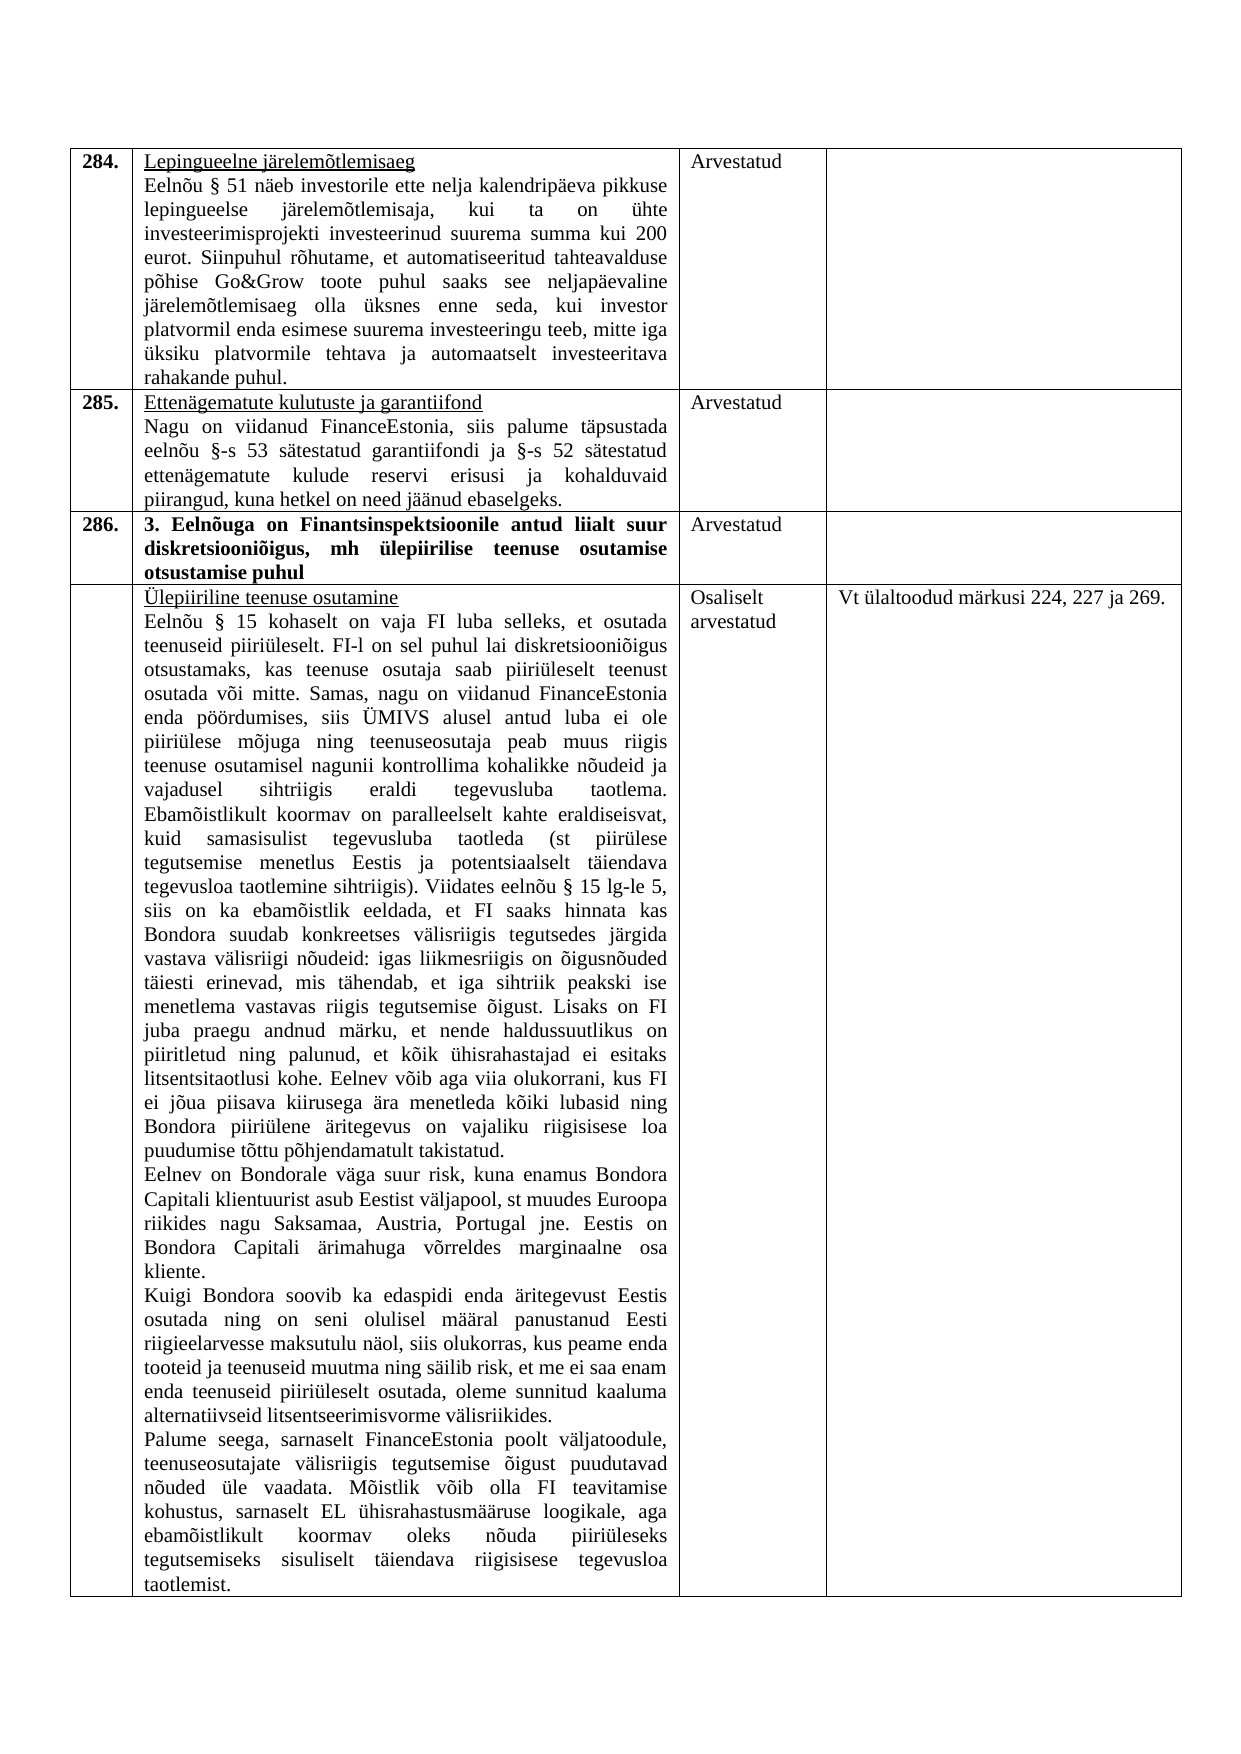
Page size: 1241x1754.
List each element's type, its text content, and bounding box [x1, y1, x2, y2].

table_cell [827, 390, 1181, 511]
table_cell Arvestatud [680, 390, 826, 511]
table_cell Osaliselt arvestatud [680, 585, 826, 1596]
table_cell Arvestatud [680, 149, 826, 389]
table_cell Ettenägematute kulutuste ja garantiifond Nagu on viidanud FinanceEstonia, siis palume täpsustada eelnõu §-s 53 sätestatud garantiifondi ja §-s 52 sätestatud ettenägematute kulude reservi erisusi ja kohalduvaid piirangud, kuna hetkel on need jäänud ebaselgeks. [133, 390, 679, 511]
table_cell 285. [71, 390, 132, 511]
table_cell [827, 512, 1181, 584]
table_cell Vt ülaltoodud märkusi 224, 227 ja 269. [827, 585, 1181, 1596]
table_cell 284. [71, 149, 132, 389]
table_cell 286. [71, 512, 132, 584]
table_cell [827, 149, 1181, 389]
table_cell Arvestatud [680, 512, 826, 584]
table_cell 3. Eelnõuga on Finantsinspektsioonile antud liialt suur diskretsiooniõigus, mh ülepiirilise teenuse osutamise otsustamise puhul [133, 512, 679, 584]
table_cell Lepingueelne järelemõtlemisaeg Eelnõu § 51 näeb investorile ette nelja kalendripäeva pikkuse lepingueelse järelemõtlemisaja, kui ta on ühte investeerimisprojekti investeerinud suurema summa kui 200 eurot. Siinpuhul rõhutame, et automatiseeritud tahteavalduse põhise Go&Grow toote puhul saaks see neljapäevaline järelemõtlemisaeg olla üksnes enne seda, kui investor platvormil enda esimese suurema investeeringu teeb, mitte iga üksiku platvormile tehtava ja automaatselt investeeritava rahakande puhul. [133, 149, 679, 389]
table_cell Ülepiiriline teenuse osutamine Eelnõu § 15 kohaselt on vaja FI luba selleks, et osutada teenuseid piiriüleselt. FI-l on sel puhul lai diskretsiooniõigus otsustamaks, kas teenuse osutaja saab piiriüleselt teenust osutada või mitte. Samas, nagu on viidanud FinanceEstonia enda pöördumises, siis ÜMIVS alusel antud luba ei ole piiriülese mõjuga ning teenuseosutaja peab muus riigis teenuse osutamisel nagunii kontrollima kohalikke nõudeid ja vajadusel sihtriigis eraldi tegevusluba taotlema. Ebamõistlikult koormav on paralleelselt kahte eraldiseisvat, kuid samasisulist tegevusluba taotleda (st piirülese tegutsemise menetlus Eestis ja potentsiaalselt täiendava tegevusloa taotlemine sihtriigis). Viidates eelnõu § 15 lg-le 5, siis on ka ebamõistlik eeldada, et FI saaks hinnata kas Bondora suudab konkreetses välisriigis tegutsedes järgida vastava välisriigi nõudeid: igas liikmesriigis on õigusnõuded täiesti erinevad, mis tähendab, et iga sihtriik peakski ise menetlema vastavas riigis tegutsemise õigust. Lisaks on FI juba praegu andnud märku, et nende haldussuutlikus on piiritletud ning palunud, et kõik ühisrahastajad ei esitaks litsentsitaotlusi kohe. Eelnev võib aga viia olukorrani, kus FI ei jõua piisava kiirusega ära menetleda kõiki lubasid ning Bondora piiriülene äritegevus on vajaliku riigisisese loa puudumise tõttu põhjendamatult takistatud. Eelnev on Bondorale väga suur risk, kuna enamus Bondora Capitali klientuurist asub Eestist väljapool, st muudes Euroopa riikides nagu Saksamaa, Austria, Portugal jne. Eestis on Bondora Capitali ärimahuga võrreldes marginaalne osa kliente. Kuigi Bondora soovib ka edaspidi enda äritegevust Eestis osutada ning on seni olulisel määral panustanud Eesti riigieelarvesse maksutulu näol, siis olukorras, kus peame enda tooteid ja teenuseid muutma ning säilib risk, et me ei saa enam enda teenuseid piiriüleselt osutada, oleme sunnitud kaaluma alternatiivseid litsentseerimisvorme välisriikides. Palume seega, sarnaselt FinanceEstonia poolt väljatoodule, teenuseosutajate välisriigis tegutsemise õigust puudutavad nõuded üle vaadata. Mõistlik võib olla FI teavitamise kohustus, sarnaselt EL ühisrahastusmääruse loogikale, aga ebamõistlikult koormav oleks nõuda piiriüleseks tegutsemiseks sisuliselt täiendava riigisisese tegevusloa taotlemist. [133, 585, 679, 1596]
table_cell [71, 585, 132, 1596]
